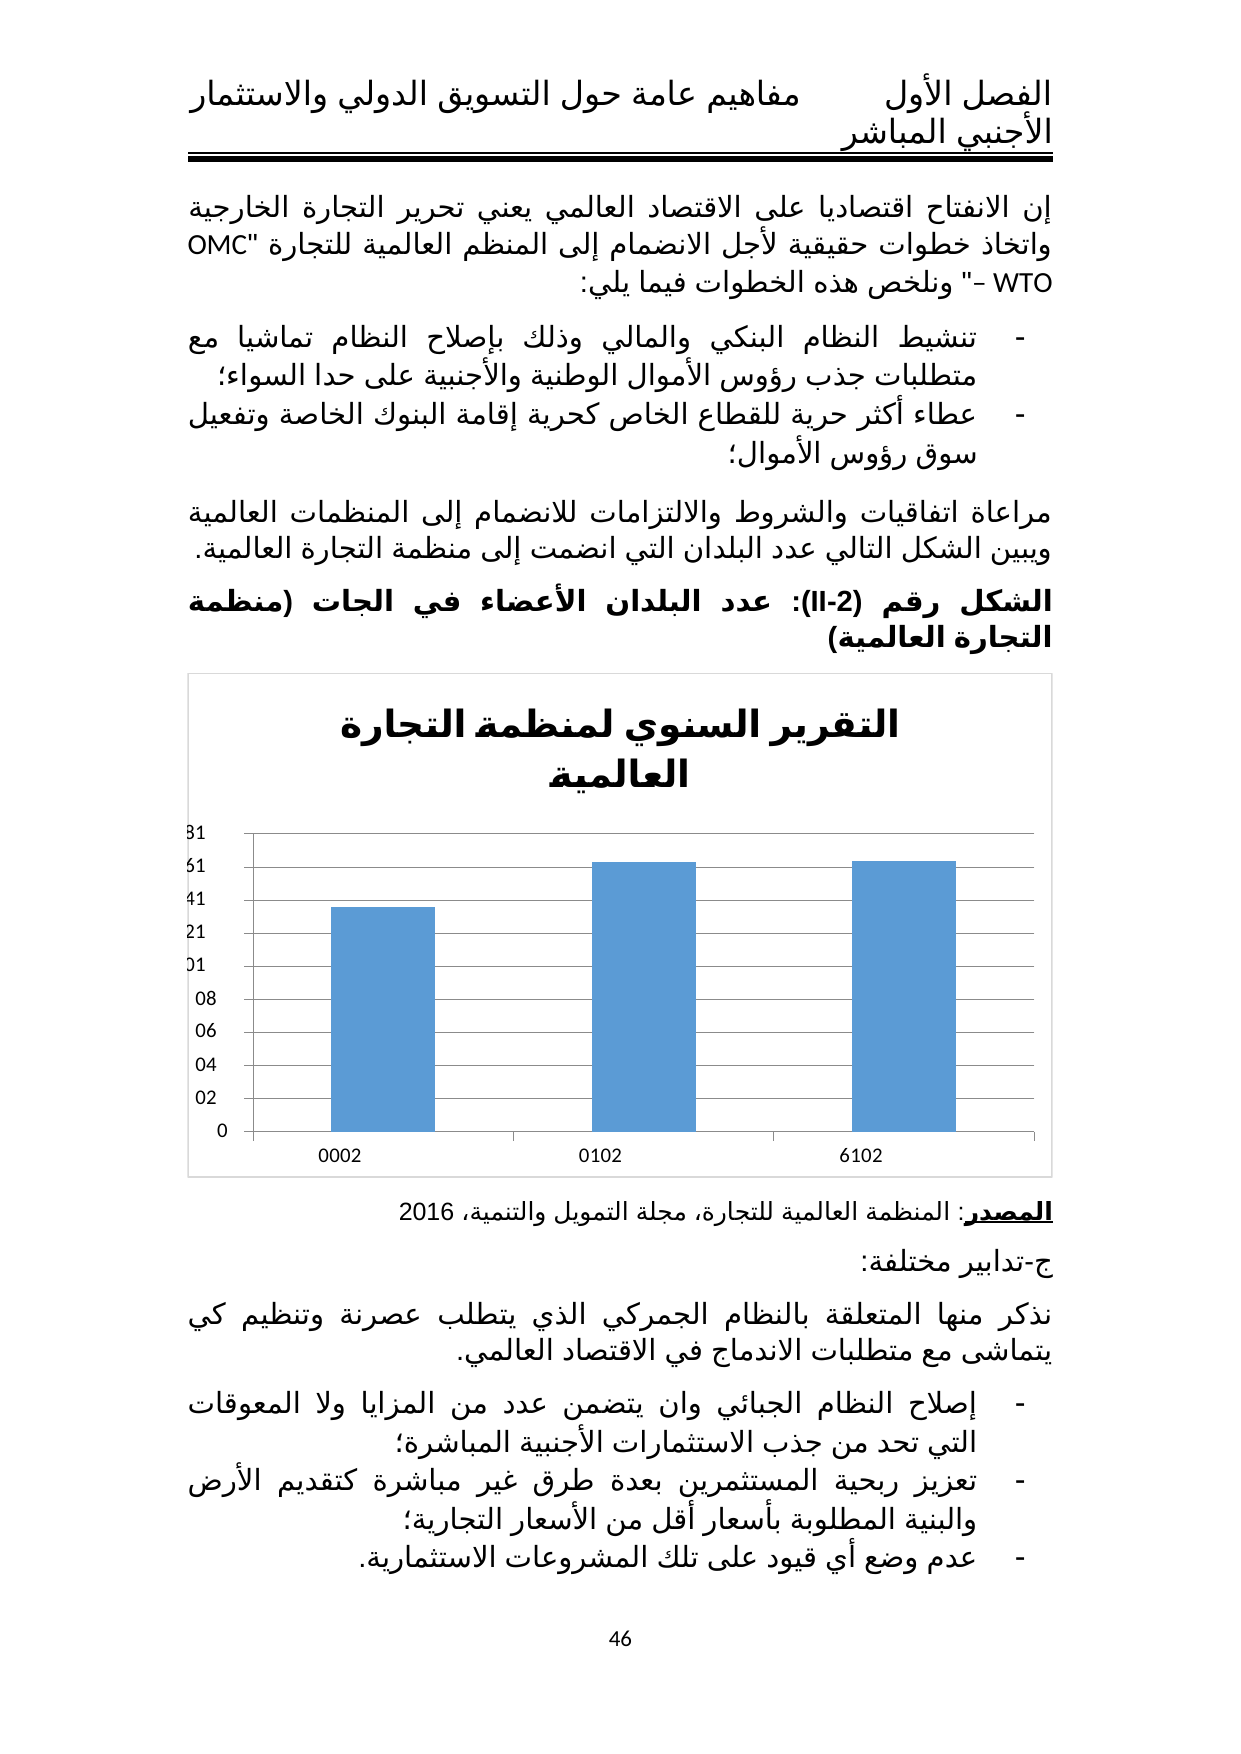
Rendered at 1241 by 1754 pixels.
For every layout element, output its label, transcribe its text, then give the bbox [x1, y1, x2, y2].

list عطاء أكثر حرية للقطاع الخاص كحرية إقامة البنوك الخاصة وتفعيل سوق رؤوس الأموال؛ [187, 397, 1015, 469]
list تعزيز ربحية المستثمرين بعدة طرق غير مباشرة كتقديم الأرض والبنية المطلوبة بأسعار أقل من الأسعار التجارية؛ [187, 1463, 1015, 1536]
text إن الانفتاح اقتصاديا على الاقتصاد العالمي يعني تحرير التجارة الخارجية واتخاذ خطوات حقيقية لأجل الانضمام إلى المنظم العالمية للتجارة "OMC – WTO" ونلخص هذه الخطوات فيما يلي: [187, 190, 1053, 300]
list إصلاح النظام الجبائي وان يتضمن عدد من المزايا ولا المعوقات التي تحد من جذب الاستثمارات الأجنبية المباشرة؛ [187, 1386, 1015, 1458]
text المصدر: المنظمة العالمية للتجارة، مجلة التمويل والتنمية، 2016 [187, 1196, 1053, 1225]
text نذكر منها المتعلقة بالنظام الجمركي الذي يتطلب عصرنة وتنظيم كي يتماشى مع متطلبات الاندماج في الاقتصاد العالمي. [187, 1297, 1053, 1367]
text مراعاة اتفاقيات والشروط والالتزامات للانضمام إلى المنظمات العالمية ويبين الشكل التالي عدد البلدان التي انضمت إلى منظمة التجارة العالمية. [187, 495, 1053, 565]
text ج-تدابير مختلفة: [187, 1244, 1053, 1278]
list عدم وضع أي قيود على تلك المشروعات الاستثمارية. [187, 1541, 1015, 1574]
list تنشيط النظام البنكي والمالي وذلك بإصلاح النظام تماشيا مع متطلبات جذب رؤوس الأموال الوطنية والأجنبية على حدا السواء؛ [187, 319, 1015, 392]
text الشكل رقم (2-II): عدد البلدان الأعضاء في الجات (منظمة التجارة العالمية) [187, 584, 1053, 654]
